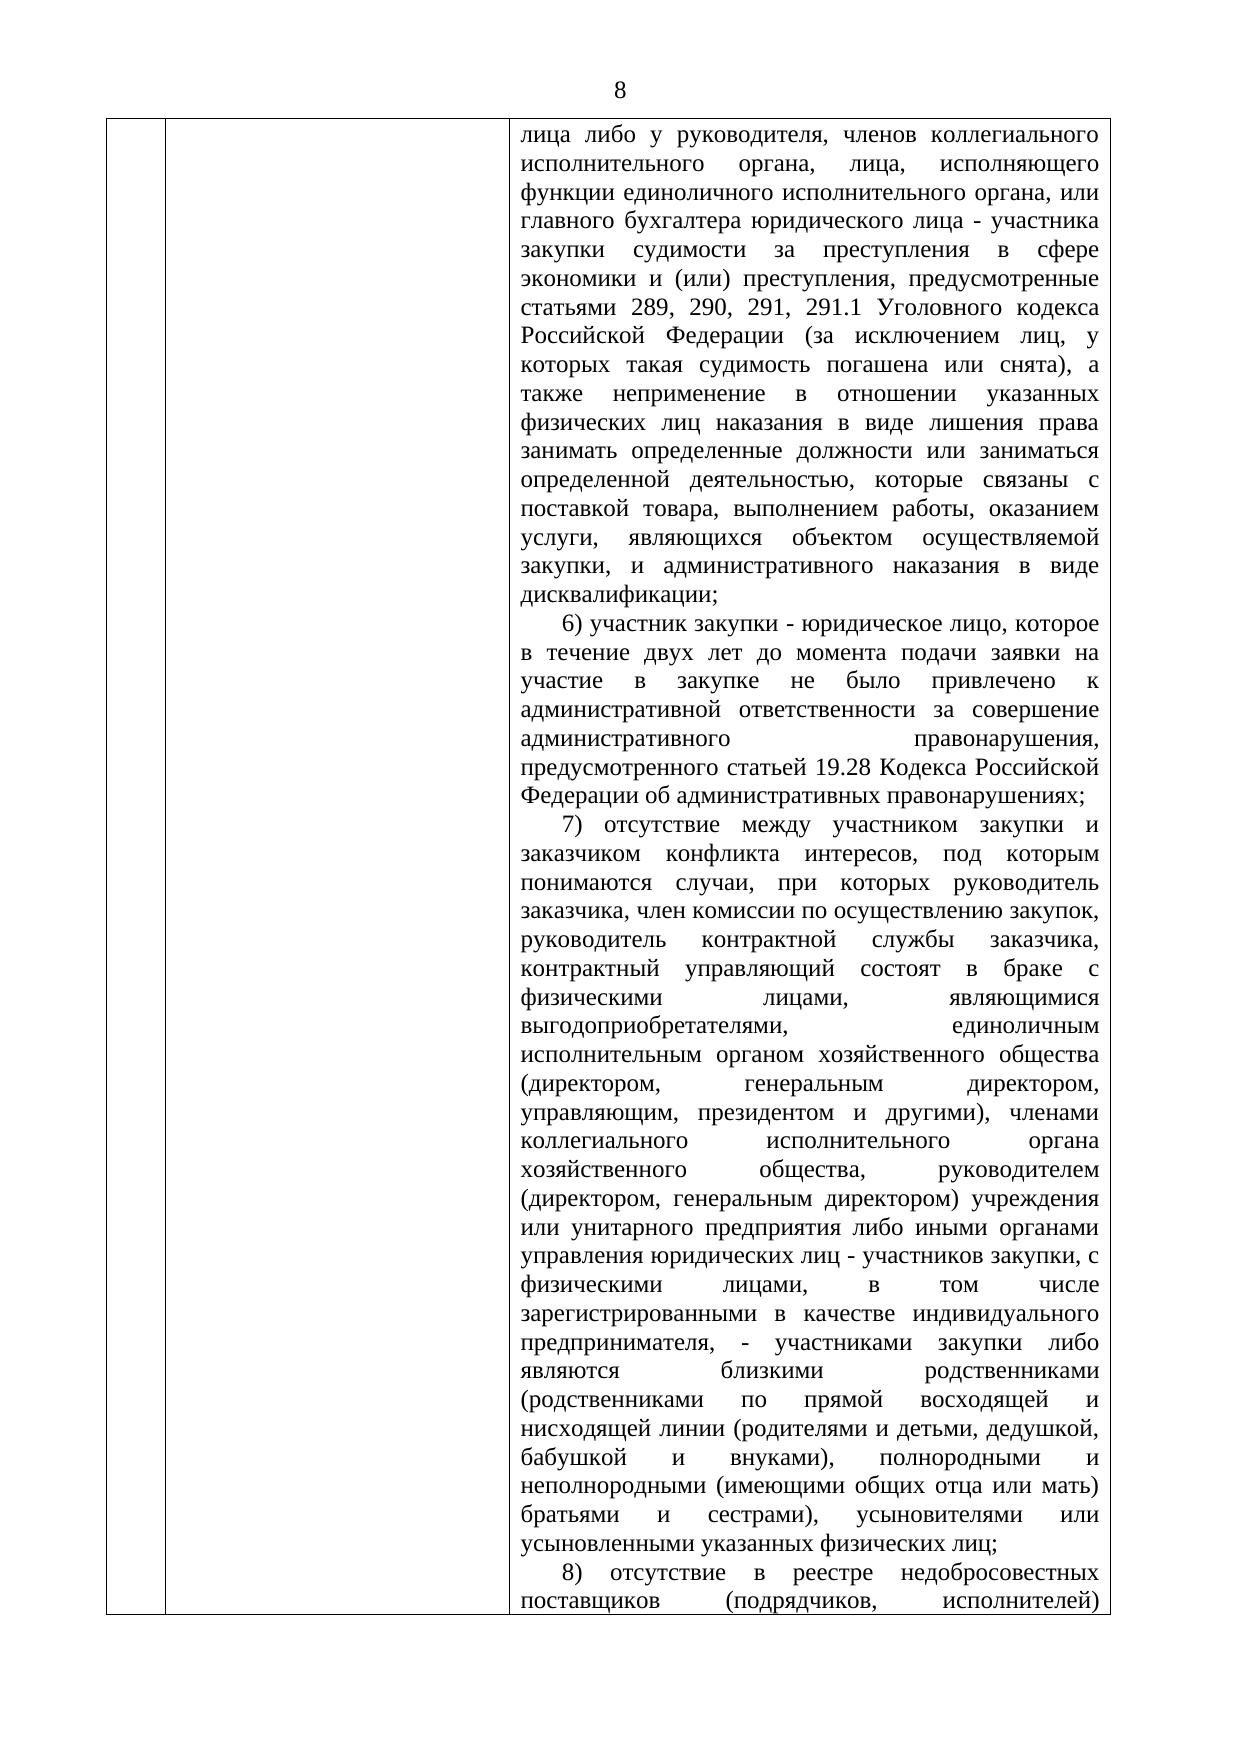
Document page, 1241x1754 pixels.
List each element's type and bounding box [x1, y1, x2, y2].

table_cell [166, 119, 509, 1614]
table_cell [510, 119, 1110, 1614]
table_cell [107, 119, 165, 1614]
